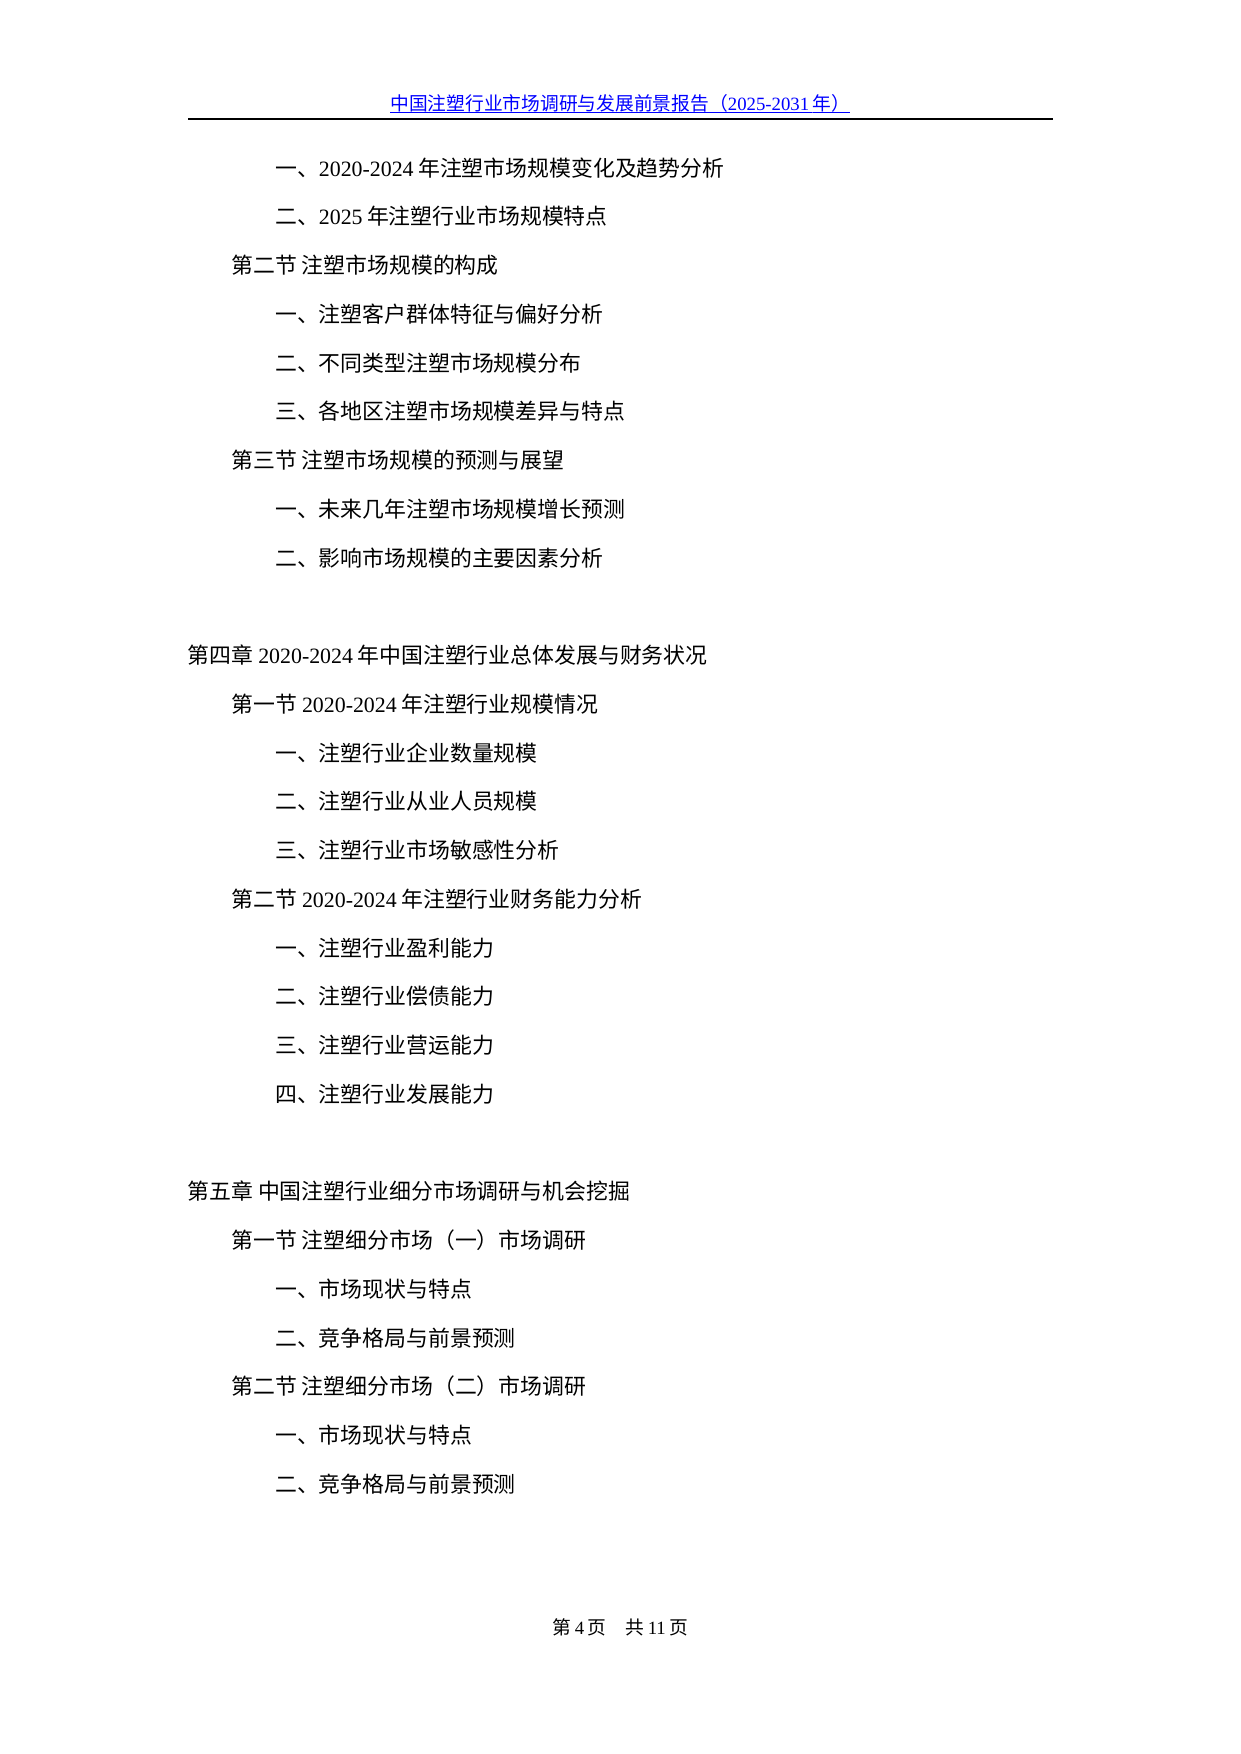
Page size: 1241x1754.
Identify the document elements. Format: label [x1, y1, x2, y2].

text [187, 150, 1053, 1499]
